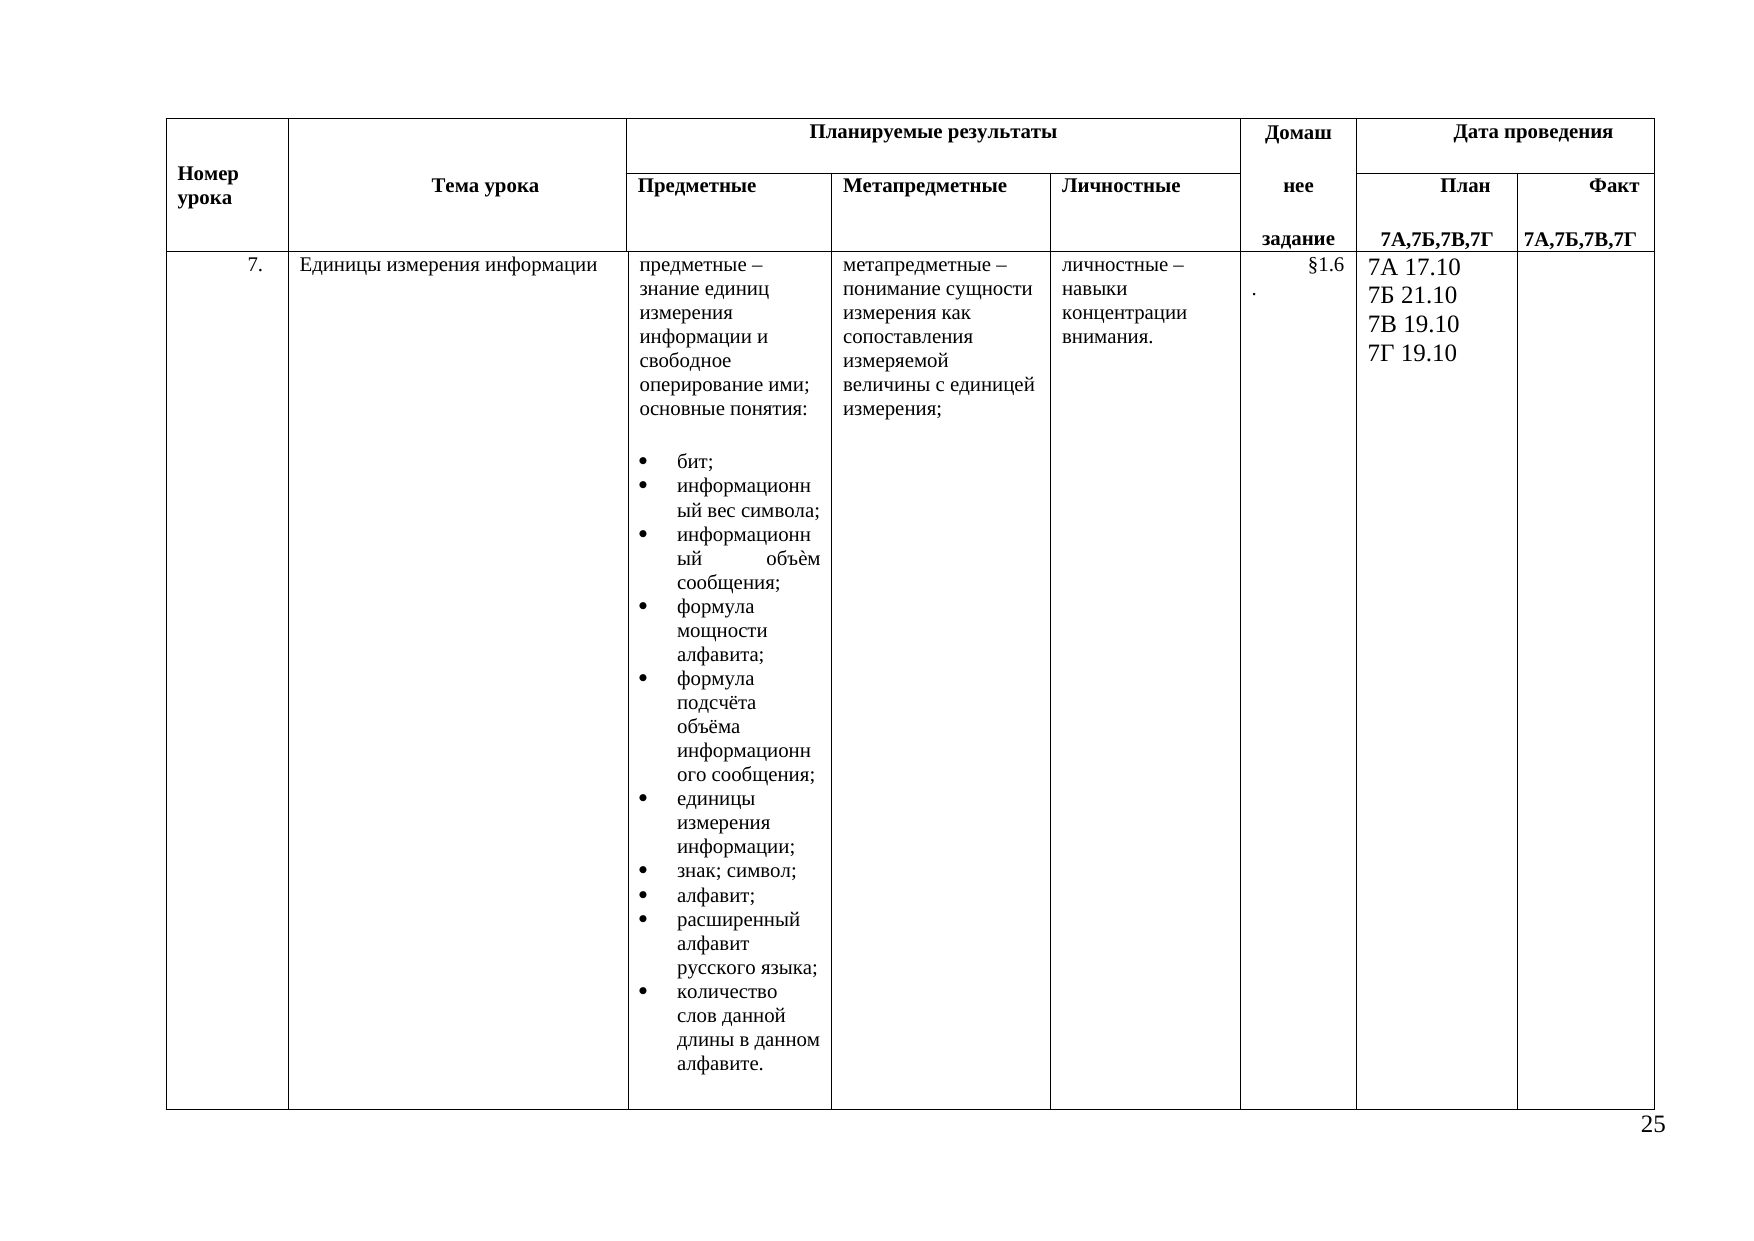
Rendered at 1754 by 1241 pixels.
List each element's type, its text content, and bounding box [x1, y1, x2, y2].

table_header Дата проведения [1357, 119, 1654, 172]
table_cell Единицы измерения информации [289, 252, 628, 1109]
table_cell §1.6. [1241, 252, 1356, 1109]
table_cell [1518, 252, 1654, 1109]
table_cell Метапредметные [832, 174, 1050, 251]
table_cell План 7А,7Б,7В,7Г [1357, 174, 1517, 251]
table_header Тема урока [289, 119, 626, 251]
table_cell метапредметные – понимание сущности измерения как сопоставления измеряемой величины с единицей измерения; [832, 252, 1050, 1109]
table_cell Предметные [627, 174, 831, 251]
table_cell Личностные [1051, 174, 1240, 251]
table_header Домаш нее задание [1241, 119, 1356, 251]
table_cell 7. [167, 252, 288, 1109]
table_cell личностные – навыки концентрации внимания. [1051, 252, 1240, 1109]
table_cell 7А 17.10 7Б 21.10 7В 19.10 7Г 19.10 [1357, 252, 1517, 1109]
table_cell Факт 7А,7Б,7В,7Г [1518, 174, 1654, 251]
table_cell предметные – знание единиц измерения информации и свободное оперирование ими; основные понятия: бит; информационный вес символа; информационный объѐм сообщения; формула мощности алфавита; формула подсчёта объёма информационного сообщения; единицы измерения информации; знак; символ; алфавит; расширенный алфавит русского языка; количество слов данной длины в данном алфавите. [629, 252, 831, 1109]
table_header Номер урока [167, 119, 288, 251]
table_header Планируемые результаты [627, 119, 1240, 172]
